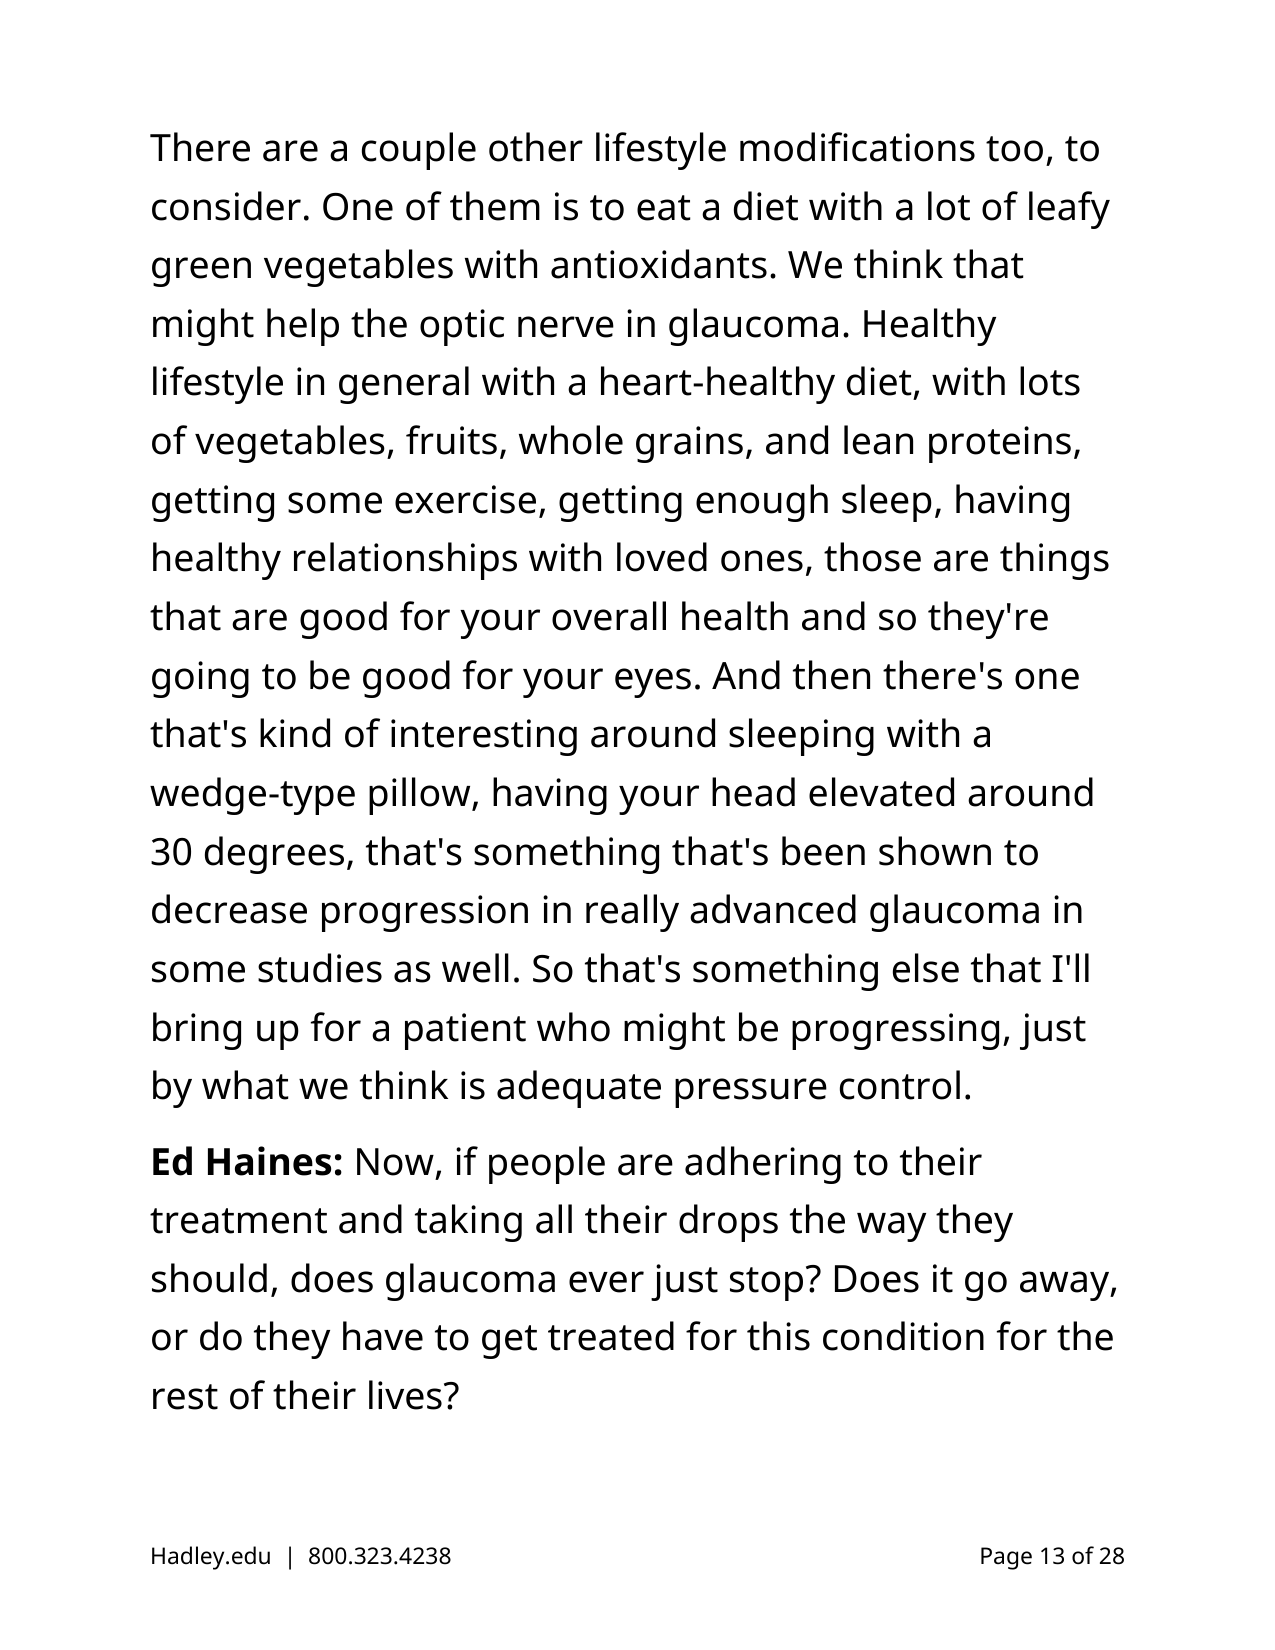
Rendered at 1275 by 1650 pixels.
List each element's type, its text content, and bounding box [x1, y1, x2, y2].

text There are a couple other lifestyle modifications too, to consider. One of them is to eat a diet with a lot of leafy green vegetables with antioxidants. We think that might help the optic nerve in glaucoma. Healthy lifestyle in general with a heart-healthy diet, with lots of vegetables, fruits, whole grains, and lean proteins, getting some exercise, getting enough sleep, having healthy relationships with loved ones, those are things that are good for your overall health and so they're going to be good for your eyes. And then there's one that's kind of interesting around sleeping with a wedge-type pillow, having your head elevated around 30 degrees, that's something that's been shown to decrease progression in really advanced glaucoma in some studies as well. So that's something else that I'll bring up for a patient who might be progressing, just by what we think is adequate pressure control. [150, 121, 1125, 1111]
text Ed Haines: Now, if people are adhering to their treatment and taking all their drops the way they should, does glaucoma ever just stop? Does it go away, or do they have to get treated for this condition for the rest of their lives? [150, 1135, 1125, 1420]
